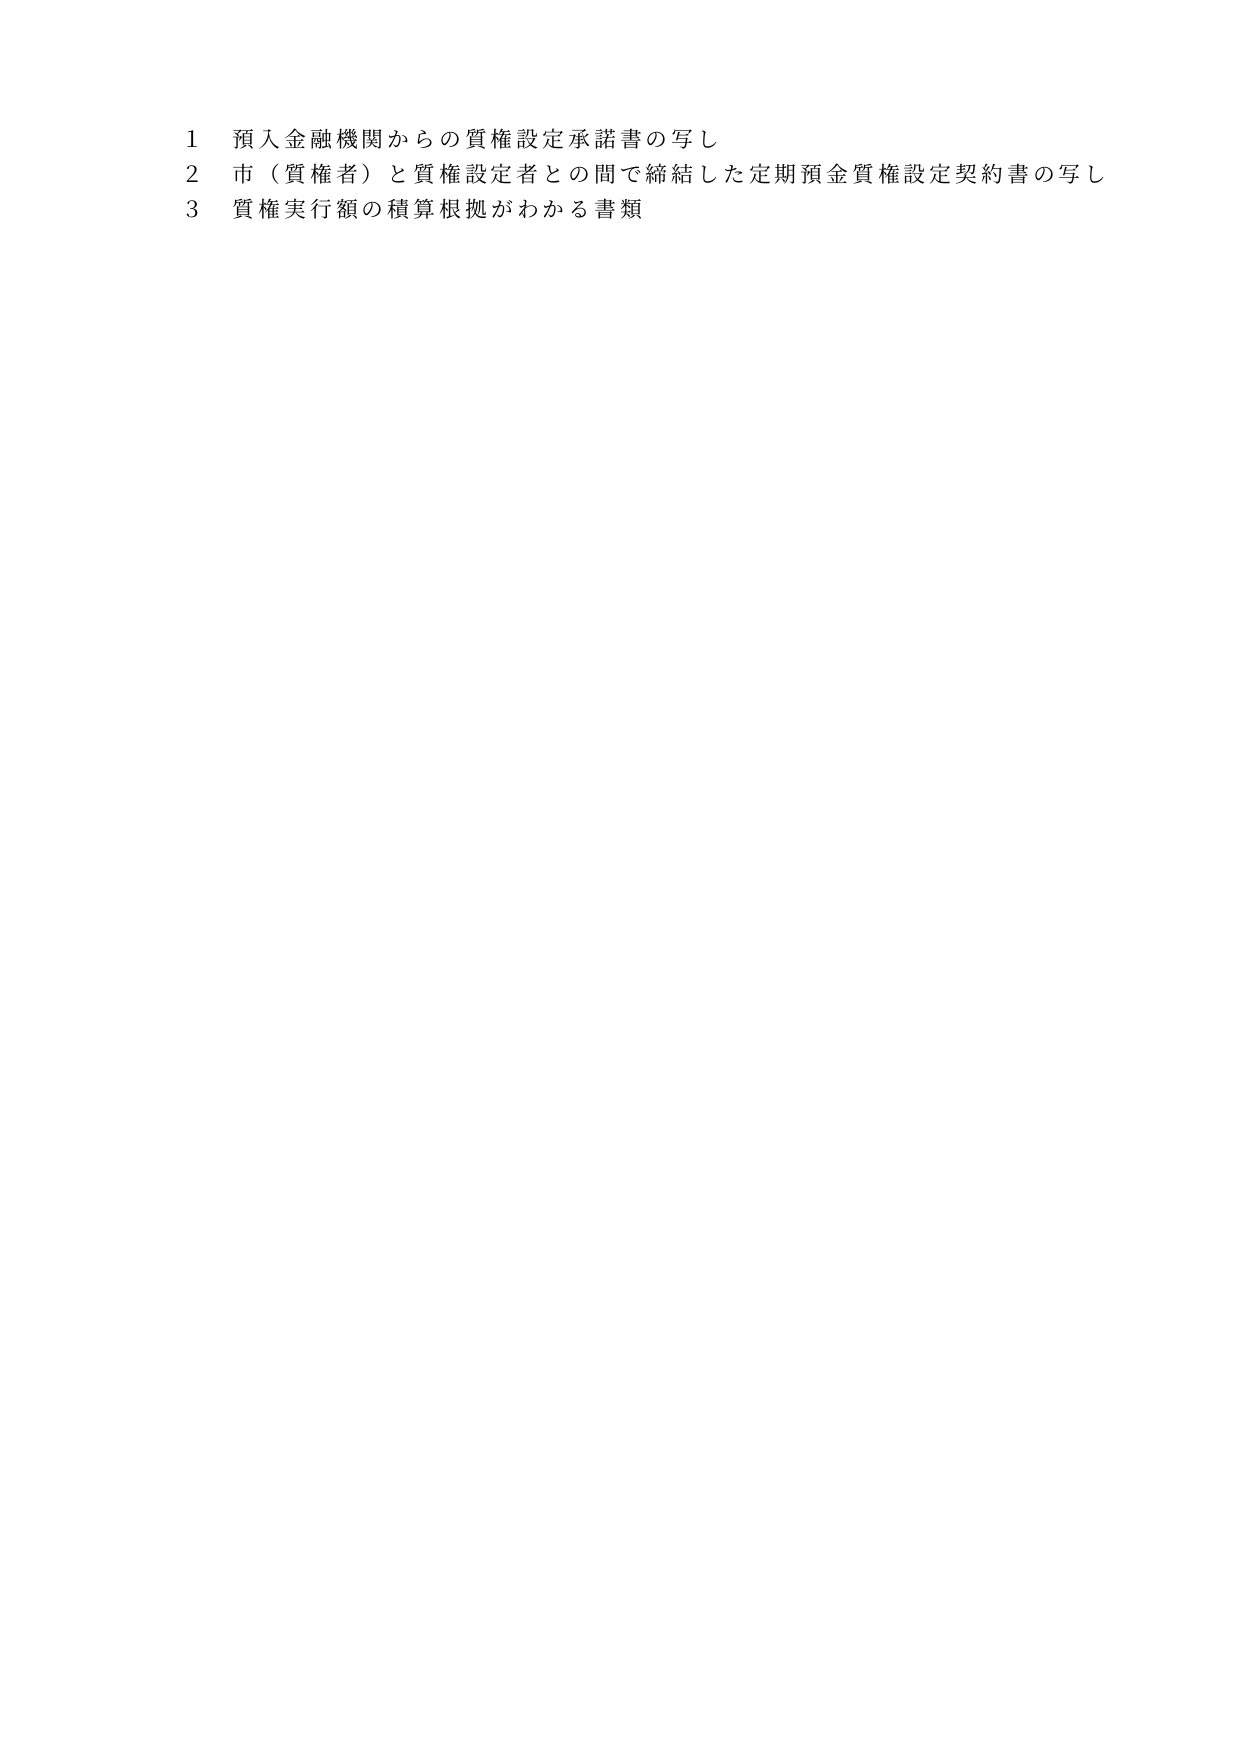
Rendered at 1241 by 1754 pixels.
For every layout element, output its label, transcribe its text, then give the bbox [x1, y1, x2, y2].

text １ 預入金融機関からの質権設定承諾書の写し [129, 120, 1111, 155]
text ３ 質権実行額の積算根拠がわかる書類 [129, 190, 1111, 226]
text ２ 市（質権者）と質権設定者との間で締結した定期預金質権設定契約書の写し [129, 155, 1111, 190]
